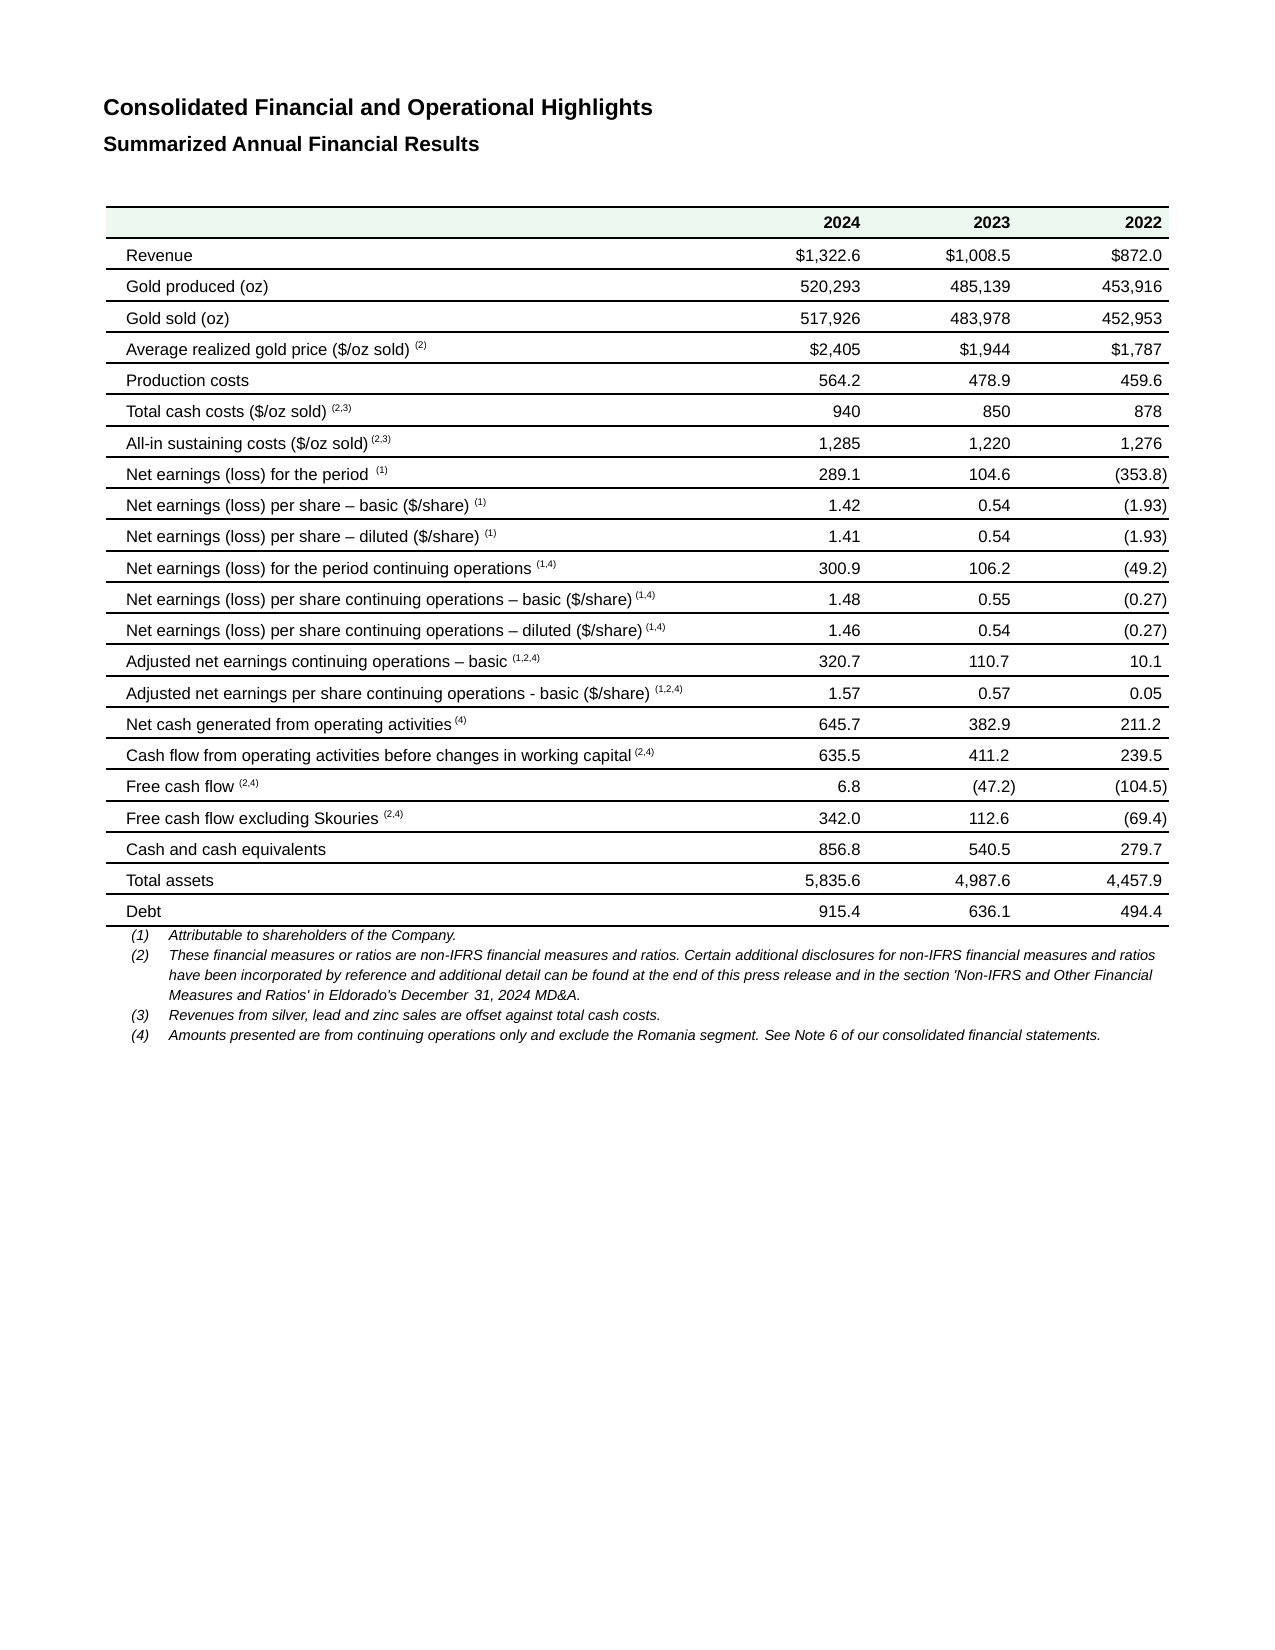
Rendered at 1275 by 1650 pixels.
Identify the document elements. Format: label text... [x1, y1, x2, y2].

table_cell 112.6 [867, 802, 1017, 831]
table_cell Gold produced (oz) [106, 270, 717, 299]
table_cell (0.27) [1017, 614, 1169, 643]
table_cell 0.54 [867, 614, 1017, 643]
table_cell 4,987.6 [867, 864, 1017, 893]
table_cell 1,220 [867, 427, 1017, 456]
table_cell 635.5 [717, 739, 867, 768]
table_cell 0.54 [867, 489, 1017, 518]
table_cell 0.57 [867, 677, 1017, 706]
table_cell 915.4 [717, 895, 867, 924]
table_cell 0.54 [867, 520, 1017, 549]
table_cell 411.2 [867, 739, 1017, 768]
table_cell 300.9 [717, 552, 867, 581]
table_cell 382.9 [867, 708, 1017, 737]
table_cell 279.7 [1017, 833, 1169, 862]
table_header 2023 [867, 208, 1017, 237]
table_cell 1.46 [717, 614, 867, 643]
table_cell 636.1 [867, 895, 1017, 924]
list These financial measures or ratios are non-IFRS financial measures and ratios. Certain additional disclosures for non-IFRS financial measures and ratios have been incorporated by reference and additional detail can be found at the end of this press release and in the section 'Non-IFRS and Other Financial Measures and Ratios' in Eldorado's December 31, 2024 MD&A. [131, 947, 1172, 1004]
table_cell 520,293 [717, 270, 867, 299]
table_cell Cash and cash equivalents [106, 833, 717, 862]
table_cell 494.4 [1017, 895, 1169, 924]
table_cell 342.0 [717, 802, 867, 831]
table_cell 478.9 [867, 364, 1017, 393]
text Summarized Annual Financial Results [103, 132, 1172, 156]
table_cell Net earnings (loss) for the period continuing operations (1,4) [106, 552, 717, 581]
text Consolidated Financial and Operational Highlights [103, 94, 1172, 120]
table_cell 878 [1017, 395, 1169, 424]
table_cell 564.2 [717, 364, 867, 393]
table_cell 289.1 [717, 458, 867, 487]
table_header 2022 [1017, 208, 1169, 237]
table_cell Net cash generated from operating activities (4) [106, 708, 717, 737]
table_cell 4,457.9 [1017, 864, 1169, 893]
table_cell 850 [867, 395, 1017, 424]
table_cell $2,405 [717, 333, 867, 362]
list Attributable to shareholders of the Company. [131, 927, 1172, 943]
table_cell Free cash flow (2,4) [106, 770, 717, 799]
table_cell 106.2 [867, 552, 1017, 581]
table_cell 110.7 [867, 645, 1017, 674]
table_cell (69.4) [1017, 802, 1169, 831]
table_cell Net earnings (loss) for the period (1) [106, 458, 717, 487]
table_cell Adjusted net earnings continuing operations – basic (1,2,4) [106, 645, 717, 674]
table_cell 483,978 [867, 302, 1017, 331]
table_cell Free cash flow excluding Skouries (2,4) [106, 802, 717, 831]
table_cell 940 [717, 395, 867, 424]
table_cell Total cash costs ($/oz sold) (2,3) [106, 395, 717, 424]
table_cell 459.6 [1017, 364, 1169, 393]
table_cell (49.2) [1017, 552, 1169, 581]
table_cell 485,139 [867, 270, 1017, 299]
table_cell 5,835.6 [717, 864, 867, 893]
table_cell (0.27) [1017, 583, 1169, 612]
table_cell Net earnings (loss) per share – diluted ($/share) (1) [106, 520, 717, 549]
table_cell (1.93) [1017, 520, 1169, 549]
table_cell Debt [106, 895, 717, 924]
table_cell $1,322.6 [717, 239, 867, 268]
table_header [106, 208, 717, 237]
table_cell Net earnings (loss) per share continuing operations – diluted ($/share) (1,4) [106, 614, 717, 643]
table_cell (47.2) [867, 770, 1017, 799]
table_cell 104.6 [867, 458, 1017, 487]
table_cell Total assets [106, 864, 717, 893]
table_cell $1,008.5 [867, 239, 1017, 268]
table_cell 0.05 [1017, 677, 1169, 706]
table_cell 1.42 [717, 489, 867, 518]
table_cell 1,285 [717, 427, 867, 456]
table_cell 0.55 [867, 583, 1017, 612]
table_cell $1,944 [867, 333, 1017, 362]
table_cell 1.57 [717, 677, 867, 706]
table_cell Net earnings (loss) per share continuing operations – basic ($/share) (1,4) [106, 583, 717, 612]
table_cell (1.93) [1017, 489, 1169, 518]
table_header 2024 [717, 208, 867, 237]
table_cell Revenue [106, 239, 717, 268]
table_cell 239.5 [1017, 739, 1169, 768]
table_cell All-in sustaining costs ($/oz sold) (2,3) [106, 427, 717, 456]
table_cell 211.2 [1017, 708, 1169, 737]
list Amounts presented are from continuing operations only and exclude the Romania segment. See Note 6 of our consolidated financial statements. [131, 1027, 1172, 1044]
table_cell 320.7 [717, 645, 867, 674]
table_cell 540.5 [867, 833, 1017, 862]
table_cell 1,276 [1017, 427, 1169, 456]
list Revenues from silver, lead and zinc sales are offset against total cash costs. [131, 1007, 1172, 1024]
table_cell $872.0 [1017, 239, 1169, 268]
table_cell 452,953 [1017, 302, 1169, 331]
table_cell Gold sold (oz) [106, 302, 717, 331]
table_cell (353.8) [1017, 458, 1169, 487]
table_cell 6.8 [717, 770, 867, 799]
table_cell 1.41 [717, 520, 867, 549]
table_cell (104.5) [1017, 770, 1169, 799]
table_cell Production costs [106, 364, 717, 393]
table_cell Net earnings (loss) per share – basic ($/share) (1) [106, 489, 717, 518]
table_cell Adjusted net earnings per share continuing operations - basic ($/share) (1,2,4) [106, 677, 717, 706]
table_cell 856.8 [717, 833, 867, 862]
table_cell 645.7 [717, 708, 867, 737]
table_cell $1,787 [1017, 333, 1169, 362]
table_cell Cash flow from operating activities before changes in working capital (2,4) [106, 739, 717, 768]
table_cell 517,926 [717, 302, 867, 331]
table_cell 10.1 [1017, 645, 1169, 674]
table_cell 1.48 [717, 583, 867, 612]
table_cell Average realized gold price ($/oz sold) (2) [106, 333, 717, 362]
table_cell 453,916 [1017, 270, 1169, 299]
